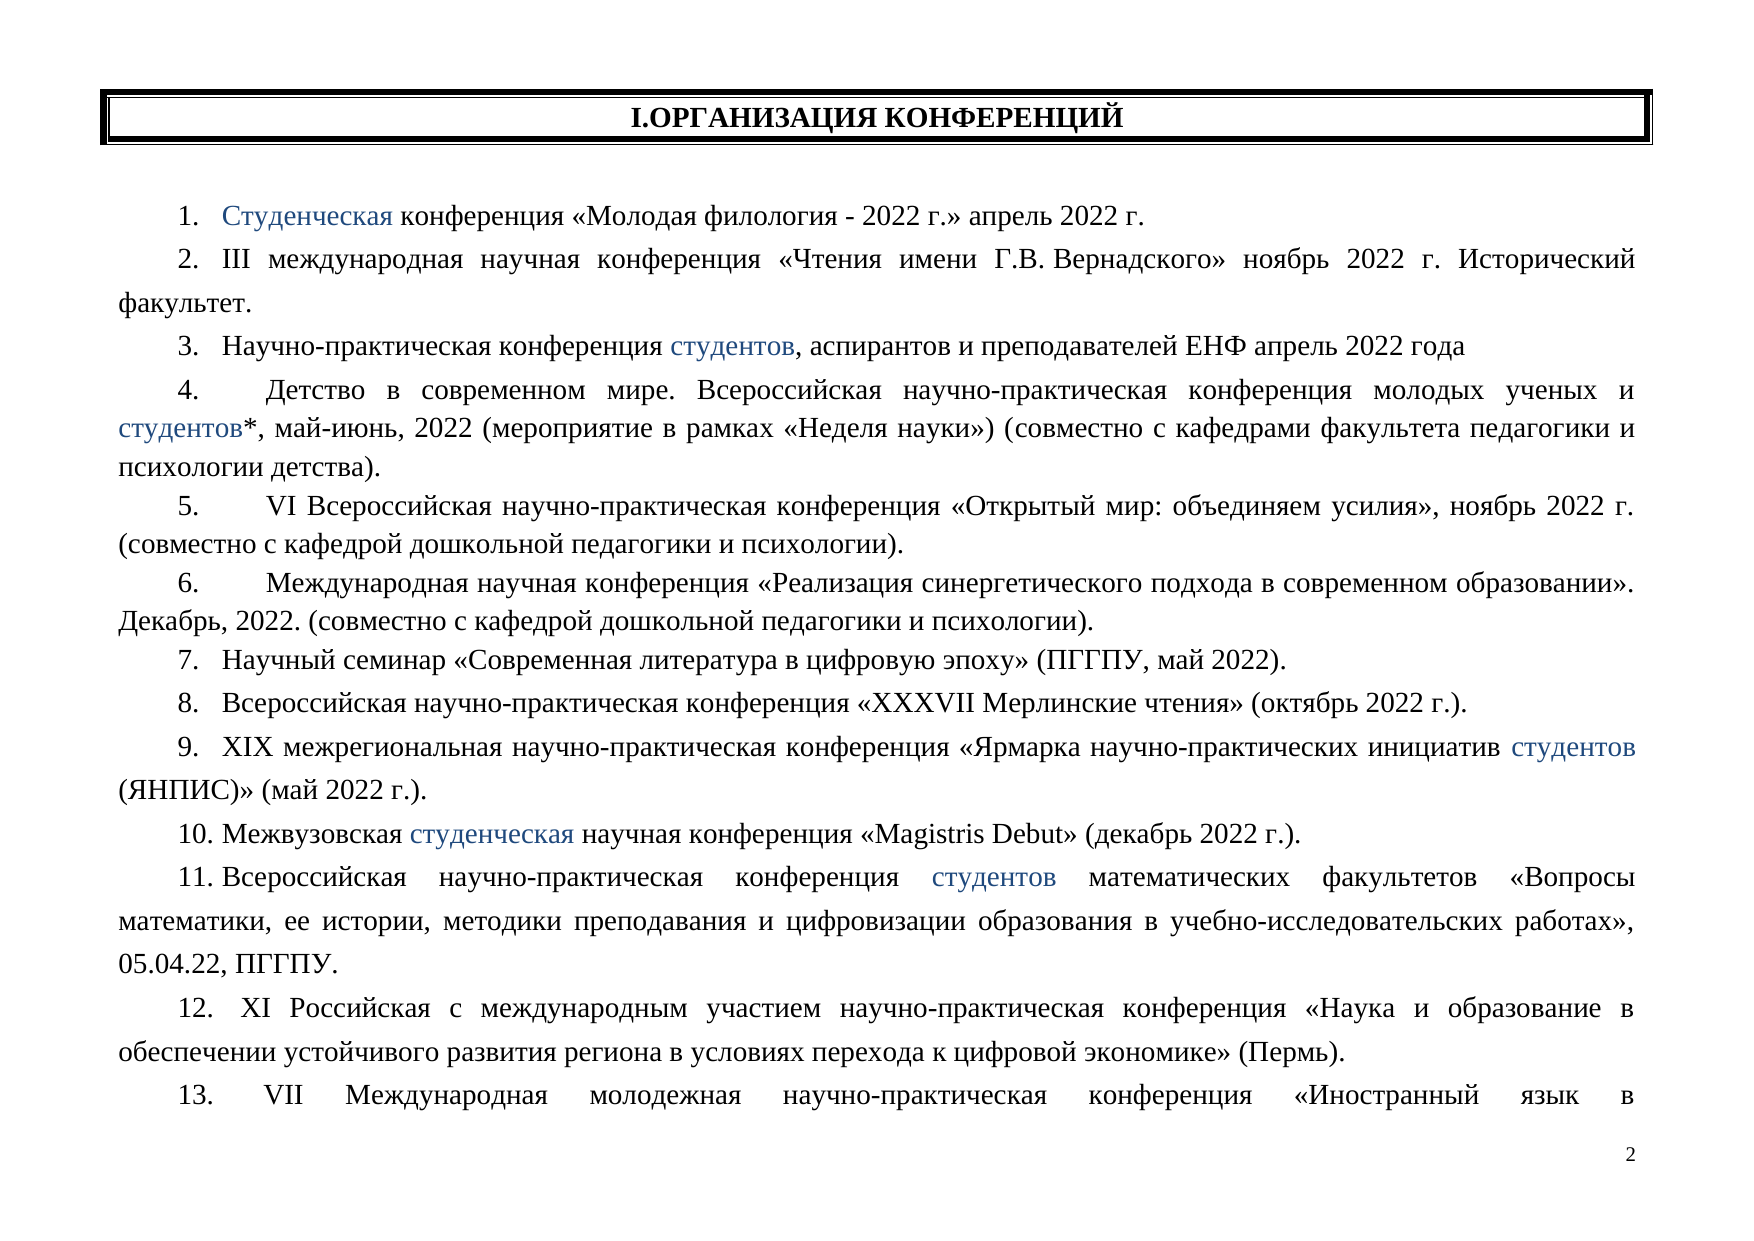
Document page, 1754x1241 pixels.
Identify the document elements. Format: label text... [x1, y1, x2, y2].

list Всероссийская научно-практическая конференция «XXXVII Мерлинские чтения» (октябрь 2022 г.). [118, 685, 1636, 719]
list Всероссийская научно-практическая конференция студентов математических факультетов «Вопросы математики, ее истории, методики преподавания и цифровизации образования в учебно-исследовательских работах», 05.04.22, ПГГПУ. [118, 859, 1636, 980]
list VI Всероссийская научно-практическая конференция «Открытый мир: объединяем усилия», ноябрь 2022 г. (совместно с кафедрой дошкольной педагогики и психологии). [118, 488, 1636, 560]
list Межвузовская студенческая научная конференция «Magistris Debut» (декабрь 2022 г.). [118, 816, 1636, 849]
list III международная научная конференция «Чтения имени Г.В. Вернадского» ноябрь 2022 г. Исторический факультет. [118, 241, 1636, 318]
list Детство в современном мире. Всероссийская научно-практическая конференция молодых ученых и студентов*, май-июнь, 2022 (мероприятие в рамках «Неделя науки») (совместно с кафедрами факультета педагогики и психологии детства). [118, 372, 1636, 483]
text I.ОРГАНИЗАЦИЯ КОНФЕРЕНЦИЙ [110, 98, 1644, 136]
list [118, 1077, 1636, 1111]
list XIX межрегиональная научно-практическая конференция «Ярмарка научно-практических инициатив студентов (ЯНПИС)» (май 2022 г.). [118, 729, 1636, 806]
list Научный семинар «Современная литература в цифровую эпоху» (ПГГПУ, май 2022). [118, 642, 1636, 675]
list XI Российская с международным участием научно-практическая конференция «Наука и образование в обеспечении устойчивого развития региона в условиях перехода к цифровой экономике» (Пермь). [118, 990, 1636, 1067]
list Научно-практическая конференция студентов, аспирантов и преподавателей ЕНФ апрель 2022 года [118, 328, 1636, 362]
list Студенческая конференция «Молодая филология - 2022 г.» апрель 2022 г. [118, 198, 1636, 231]
list Международная научная конференция «Реализация синергетического подхода в современном образовании». Декабрь, 2022. (совместно с кафедрой дошкольной педагогики и психологии). [118, 565, 1636, 637]
